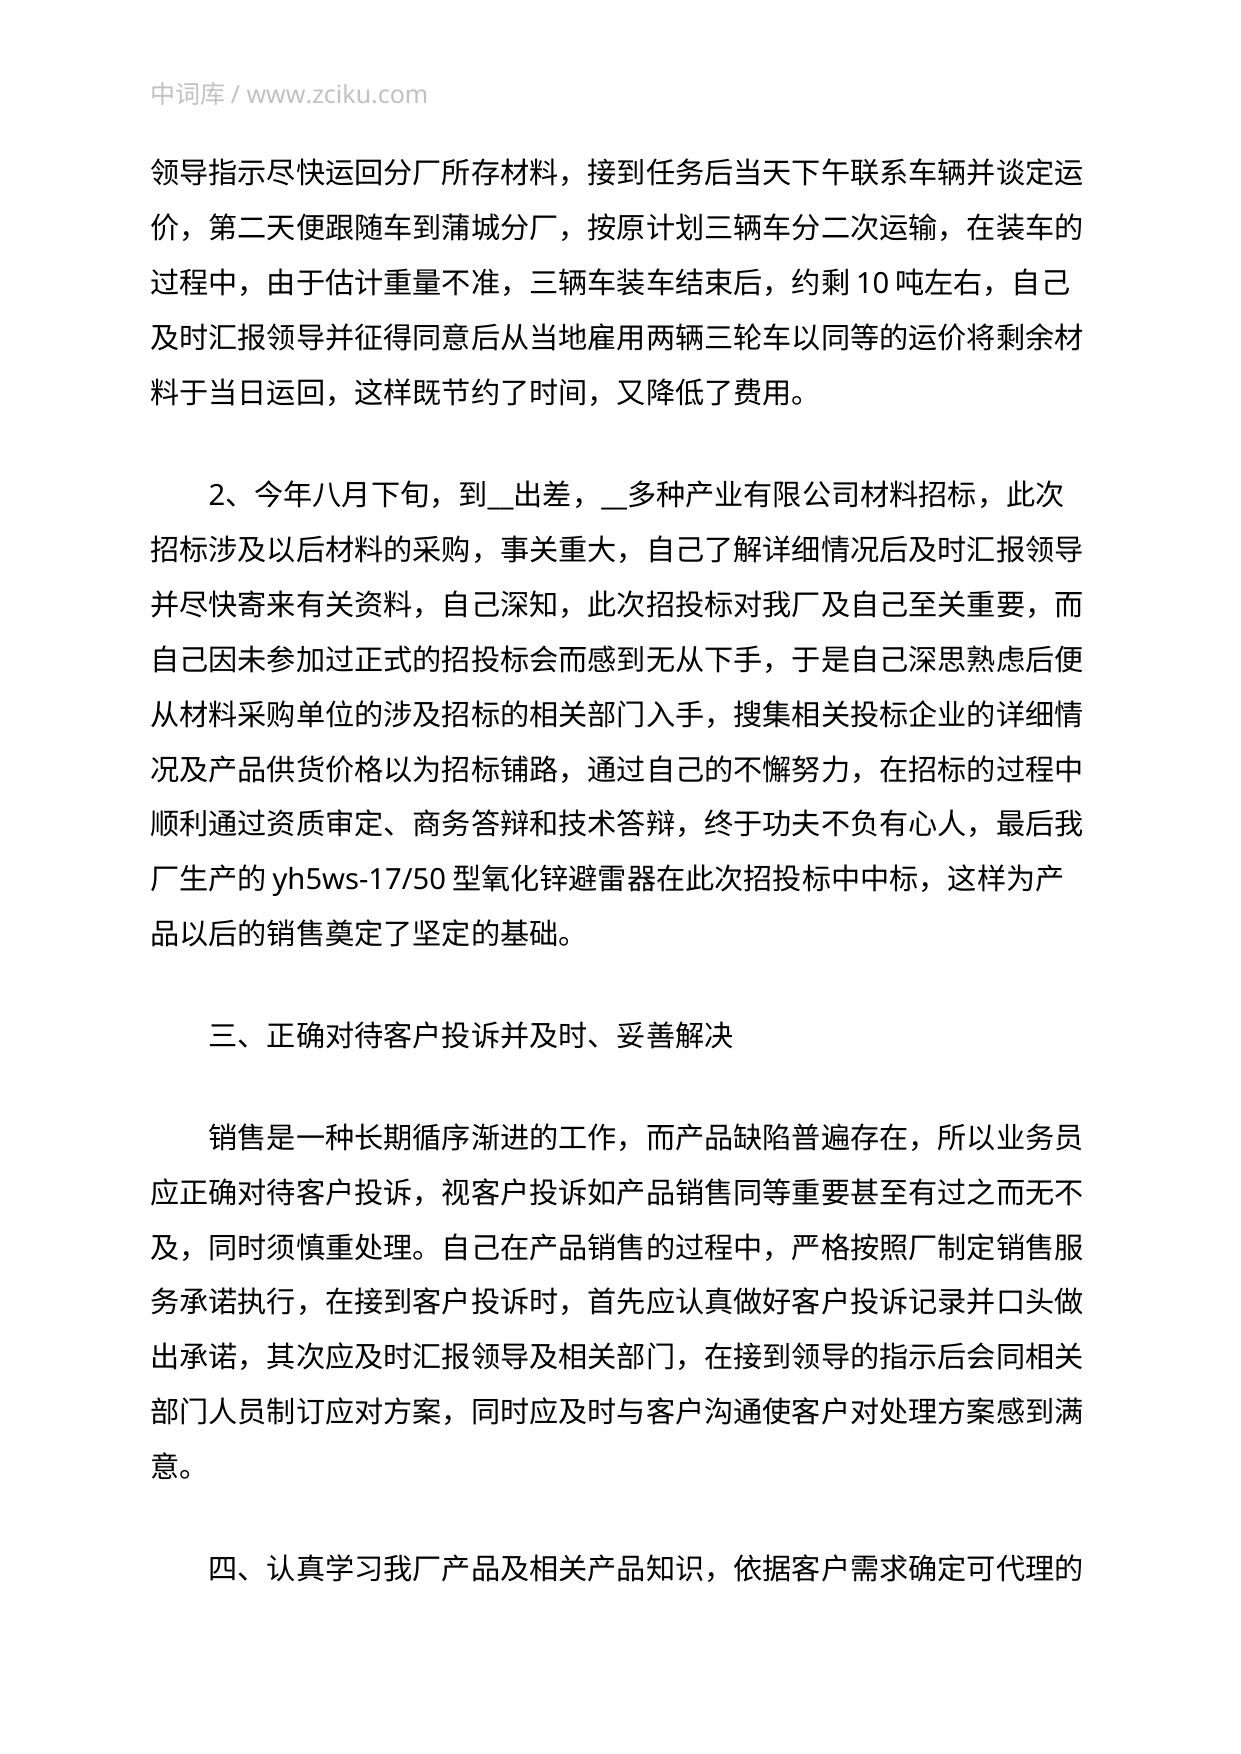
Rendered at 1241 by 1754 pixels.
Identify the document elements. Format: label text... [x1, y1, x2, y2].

text 2、今年八月下旬，到__出差，__多种产业有限公司材料招标，此次招标涉及以后材料的采购，事关重大，自己了解详细情况后及时汇报领导并尽快寄来有关资料，自己深知，此次招投标对我厂及自己至关重要，而自己因未参加过正式的招投标会而感到无从下手，于是自己深思熟虑后便从材料采购单位的涉及招标的相关部门入手，搜集相关投标企业的详细情况及产品供货价格以为招标铺路，通过自己的不懈努力，在招标的过程中顺利通过资质审定、商务答辩和技术答辩，终于功夫不负有心人，最后我厂生产的yh5ws-17/50型氧化锌避雷器在此次招投标中中标，这样为产品以后的销售奠定了坚定的基础。 [150, 471, 1090, 953]
text 三、正确对待客户投诉并及时、妥善解决 [150, 1013, 1090, 1055]
text 销售是一种长期循序渐进的工作，而产品缺陷普遍存在，所以业务员应正确对待客户投诉，视客户投诉如产品销售同等重要甚至有过之而无不及，同时须慎重处理。自己在产品销售的过程中，严格按照厂制定销售服务承诺执行，在接到客户投诉时，首先应认真做好客户投诉记录并口头做出承诺，其次应及时汇报领导及相关部门，在接到领导的指示后会同相关部门人员制订应对方案，同时应及时与客户沟通使客户对处理方案感到满意。 [150, 1114, 1090, 1486]
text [150, 1546, 1090, 1588]
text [150, 150, 1090, 412]
